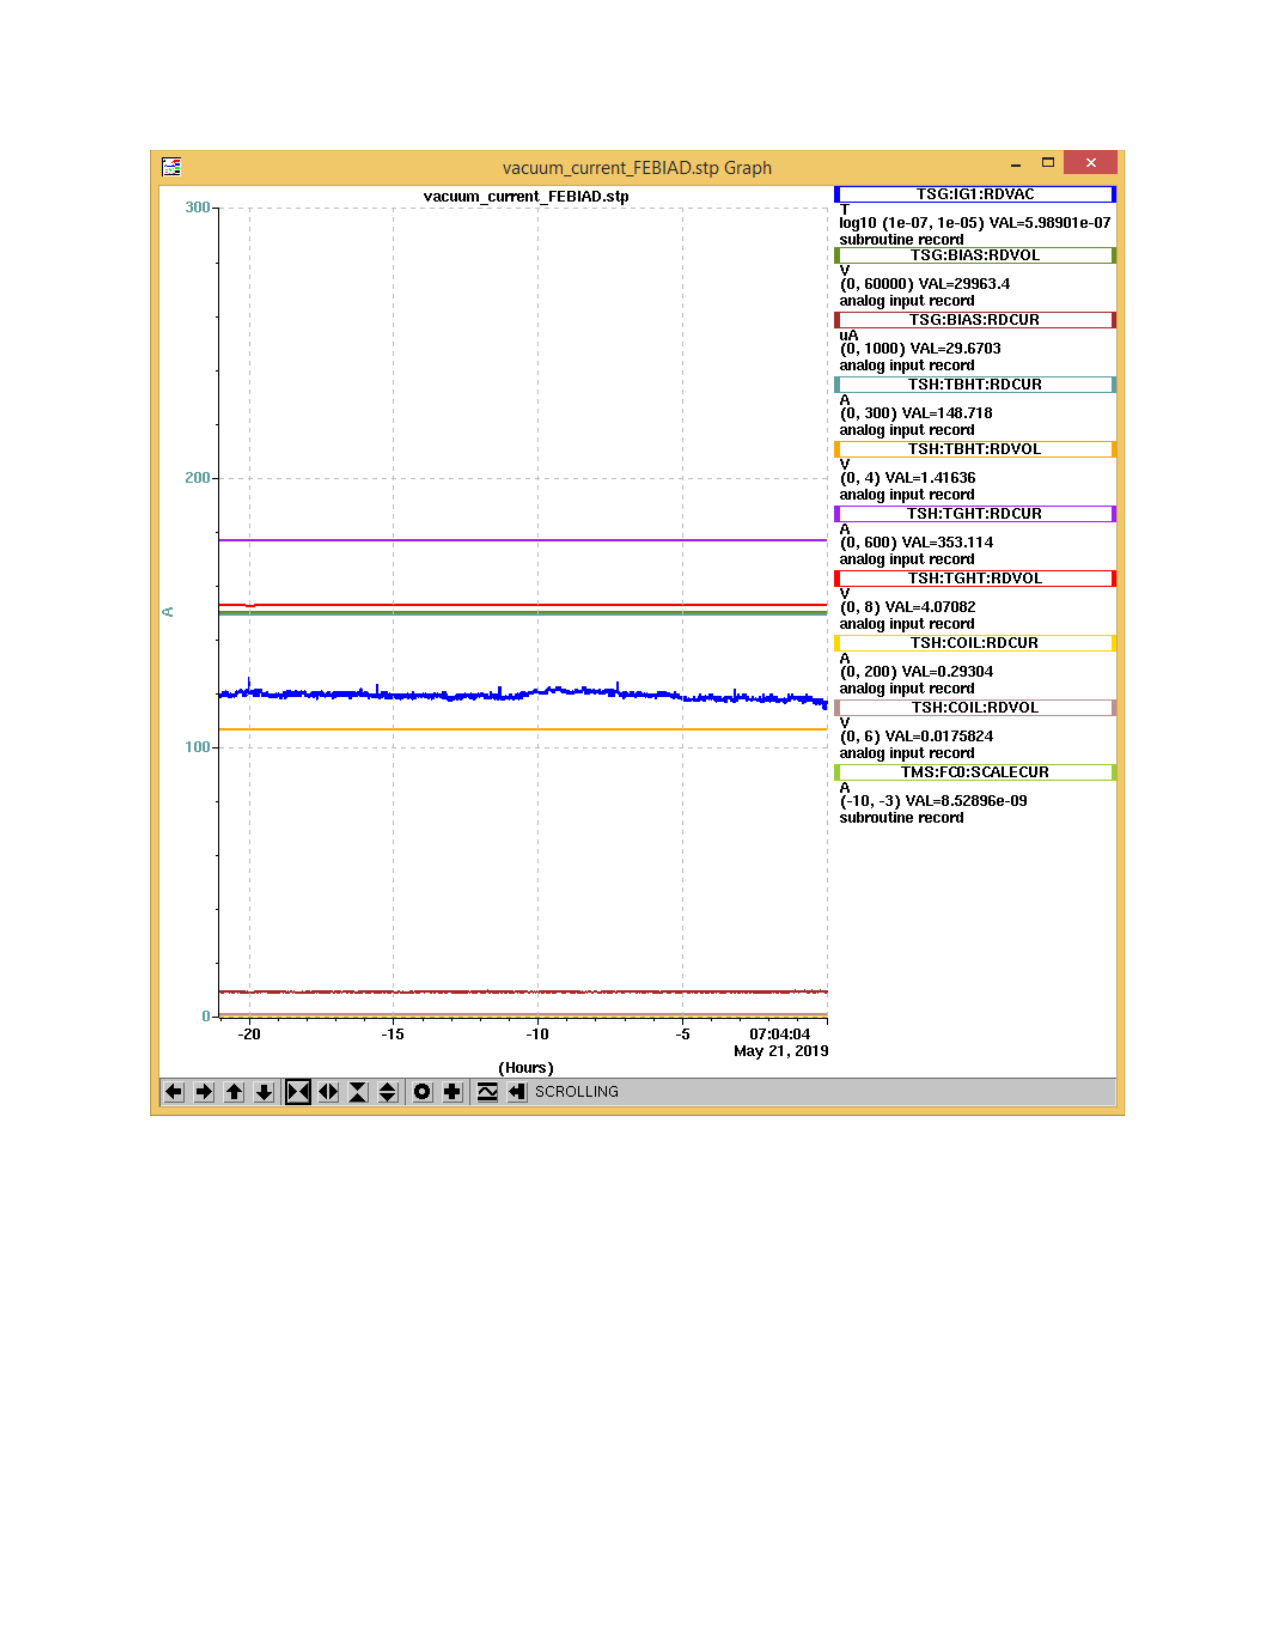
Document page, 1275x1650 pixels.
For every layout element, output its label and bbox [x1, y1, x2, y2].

picture [150, 150, 1125, 1116]
